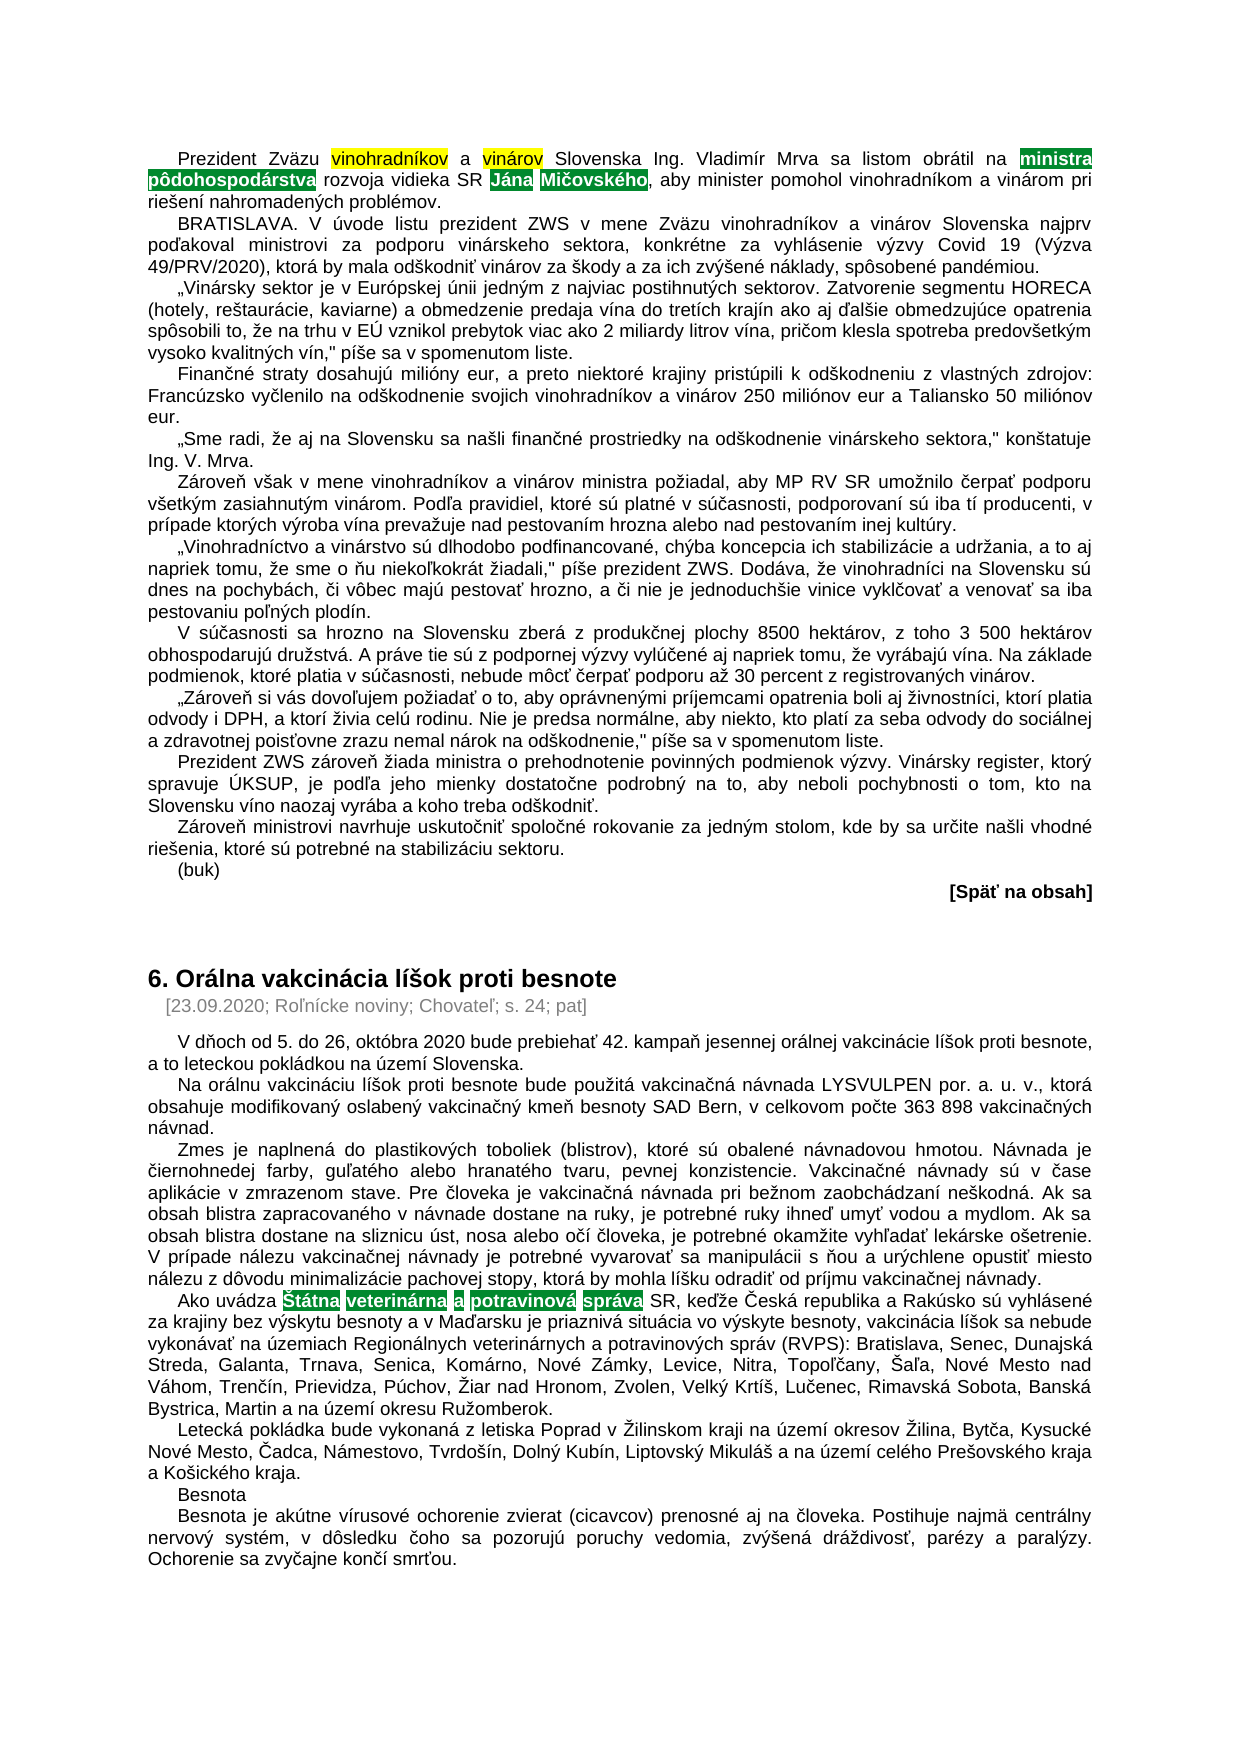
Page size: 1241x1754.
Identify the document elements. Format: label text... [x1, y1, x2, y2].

subtitle 6. Orálna vakcinácia líšok proti besnote [148, 964, 1093, 993]
text Finančné straty dosahujú milióny eur, a preto niektoré krajiny pristúpili k odškodneniu z vlastných zdrojov: Francúzsko vyčlenilo na odškodnenie svojich vinohradníkov a vinárov 250 miliónov eur a Taliansko 50 miliónov eur. [148, 363, 1093, 428]
text „Sme radi, že aj na Slovensku sa našli finančné prostriedky na odškodnenie vinárskeho sektora," konštatuje Ing. V. Mrva. [148, 428, 1093, 471]
text BRATISLAVA. V úvode listu prezident ZWS v mene Zväzu vinohradníkov a vinárov Slovenska najprv poďakoval ministrovi za podporu vinárskeho sektora, konkrétne za vyhlásenie výzvy Covid 19 (Výzva 49/PRV/2020), ktorá by mala odškodniť vinárov za škody a za ich zvýšené náklady, spôsobené pandémiou. [148, 212, 1093, 277]
text Ako uvádza Štátna veterinárna a potravinová správa SR, keďže Česká republika a Rakúsko sú vyhlásené za krajiny bez výskytu besnoty a v Maďarsku je priaznivá situácia vo výskyte besnoty, vakcinácia líšok sa nebude vykonávať na územiach Regionálnych veterinárnych a potravinových správ (RVPS): Bratislava, Senec, Dunajská Streda, Galanta, Trnava, Senica, Komárno, Nové Zámky, Levice, Nitra, Topoľčany, Šaľa, Nové Mesto nad Váhom, Trenčín, Prievidza, Púchov, Žiar nad Hronom, Zvolen, Velký Krtíš, Lučenec, Rimavská Sobota, Banská Bystrica, Martin a na území okresu Ružomberok. [148, 1289, 1093, 1419]
text „Vinársky sektor je v Európskej únii jedným z najviac postihnutých sektorov. Zatvorenie segmentu HORECA (hotely, reštaurácie, kaviarne) a obmedzenie predaja vína do tretích krajín ako aj ďalšie obmedzujúce opatrenia spôsobili to, že na trhu v EÚ vznikol prebytok viac ako 2 miliardy litrov vína, pričom klesla spotreba predovšetkým vysoko kvalitných vín," píše sa v spomenutom liste. [148, 277, 1093, 363]
text Prezident ZWS zároveň žiada ministra o prehodnotenie povinných podmienok výzvy. Vinársky register, ktorý spravuje ÚKSUP, je podľa jeho mienky dostatočne podrobný na to, aby neboli pochybnosti o tom, kto na Slovensku víno naozaj vyrába a koho treba odškodniť. [148, 751, 1093, 816]
text Zároveň však v mene vinohradníkov a vinárov ministra požiadal, aby MP RV SR umožnilo čerpať podporu všetkým zasiahnutým vinárom. Podľa pravidiel, ktoré sú platné v súčasnosti, podporovaní sú iba tí producenti, v prípade ktorých výroba vína prevažuje nad pestovaním hrozna alebo nad pestovaním inej kultúry. [148, 471, 1093, 536]
text „Vinohradníctvo a vinárstvo sú dlhodobo podfinancované, chýba koncepcia ich stabilizácie a udržania, a to aj napriek tomu, že sme o ňu niekoľkokrát žiadali," píše prezident ZWS. Dodáva, že vinohradníci na Slovensku sú dnes na pochybách, či vôbec majú pestovať hrozno, a či nie je jednoduchšie vinice vyklčovať a venovať sa iba pestovaniu poľných plodín. [148, 536, 1093, 622]
text Letecká pokládka bude vykonaná z letiska Poprad v Žilinskom kraji na území okresov Žilina, Bytča, Kysucké Nové Mesto, Čadca, Námestovo, Tvrdošín, Dolný Kubín, Liptovský Mikuláš a na území celého Prešovského kraja a Košického kraja. [148, 1419, 1093, 1483]
text Prezident Zväzu vinohradníkov a vinárov Slovenska Ing. Vladimír Mrva sa listom obrátil na ministra pôdohospodárstva rozvoja vidieka SR Jána Mičovského, aby minister pomohol vinohradníkom a vinárom pri riešení nahromadených problémov. [148, 148, 1093, 212]
text V dňoch od 5. do 26, októbra 2020 bude prebiehať 42. kampaň jesennej orálnej vakcinácie líšok proti besnote, a to leteckou pokládkou na území Slovenska. [148, 1031, 1093, 1074]
text Besnota je akútne vírusové ochorenie zvierat (cicavcov) prenosné aj na človeka. Postihuje najmä centrálny nervový systém, v dôsledku čoho sa pozorujú poruchy vedomia, zvýšená dráždivosť, parézy a paralýzy. Ochorenie sa zvyčajne končí smrťou. [148, 1505, 1093, 1570]
text [23.09.2020; Roľnícke noviny; Chovateľ; s. 24; pat] [148, 995, 1093, 1017]
text Zmes je naplnená do plastikových toboliek (blistrov), ktoré sú obalené návnadovou hmotou. Návnada je čiernohnedej farby, guľatého alebo hranatého tvaru, pevnej konzistencie. Vakcinačné návnady sú v čase aplikácie v zmrazenom stave. Pre človeka je vakcinačná návnada pri bežnom zaobchádzaní neškodná. Ak sa obsah blistra zapracovaného v návnade dostane na ruky, je potrebné ruky ihneď umyť vodou a mydlom. Ak sa obsah blistra dostane na sliznicu úst, nosa alebo očí človeka, je potrebné okamžite vyhľadať lekárske ošetrenie. V prípade nálezu vakcinačnej návnady je potrebné vyvarovať sa manipulácii s ňou a urýchlene opustiť miesto nálezu z dôvodu minimalizácie pachovej stopy, ktorá by mohla líšku odradiť od príjmu vakcinačnej návnady. [148, 1138, 1093, 1289]
text „Zároveň si vás dovoľujem požiadať o to, aby oprávnenými príjemcami opatrenia boli aj živnostníci, ktorí platia odvody i DPH, a ktorí živia celú rodinu. Nie je predsa normálne, aby niekto, kto platí za seba odvody do sociálnej a zdravotnej poisťovne zrazu nemal nárok na odškodnenie," píše sa v spomenutom liste. [148, 687, 1093, 751]
text (buk) [148, 859, 1093, 881]
text Besnota [148, 1483, 1093, 1505]
text [Späť na obsah] [148, 881, 1093, 902]
text V súčasnosti sa hrozno na Slovensku zberá z produkčnej plochy 8500 hektárov, z toho 3 500 hektárov obhospodarujú družstvá. A práve tie sú z podpornej výzvy vylúčené aj napriek tomu, že vyrábajú vína. Na základe podmienok, ktoré platia v súčasnosti, nebude môcť čerpať podporu až 30 percent z registrovaných vinárov. [148, 622, 1093, 687]
text Na orálnu vakcináciu líšok proti besnote bude použitá vakcinačná návnada LYSVULPEN por. a. u. v., ktorá obsahuje modifikovaný oslabený vakcinačný kmeň besnoty SAD Bern, v celkovom počte 363 898 vakcinačných návnad. [148, 1074, 1093, 1138]
text Zároveň ministrovi navrhuje uskutočniť spoločné rokovanie za jedným stolom, kde by sa určite našli vhodné riešenia, ktoré sú potrebné na stabilizáciu sektoru. [148, 816, 1093, 859]
